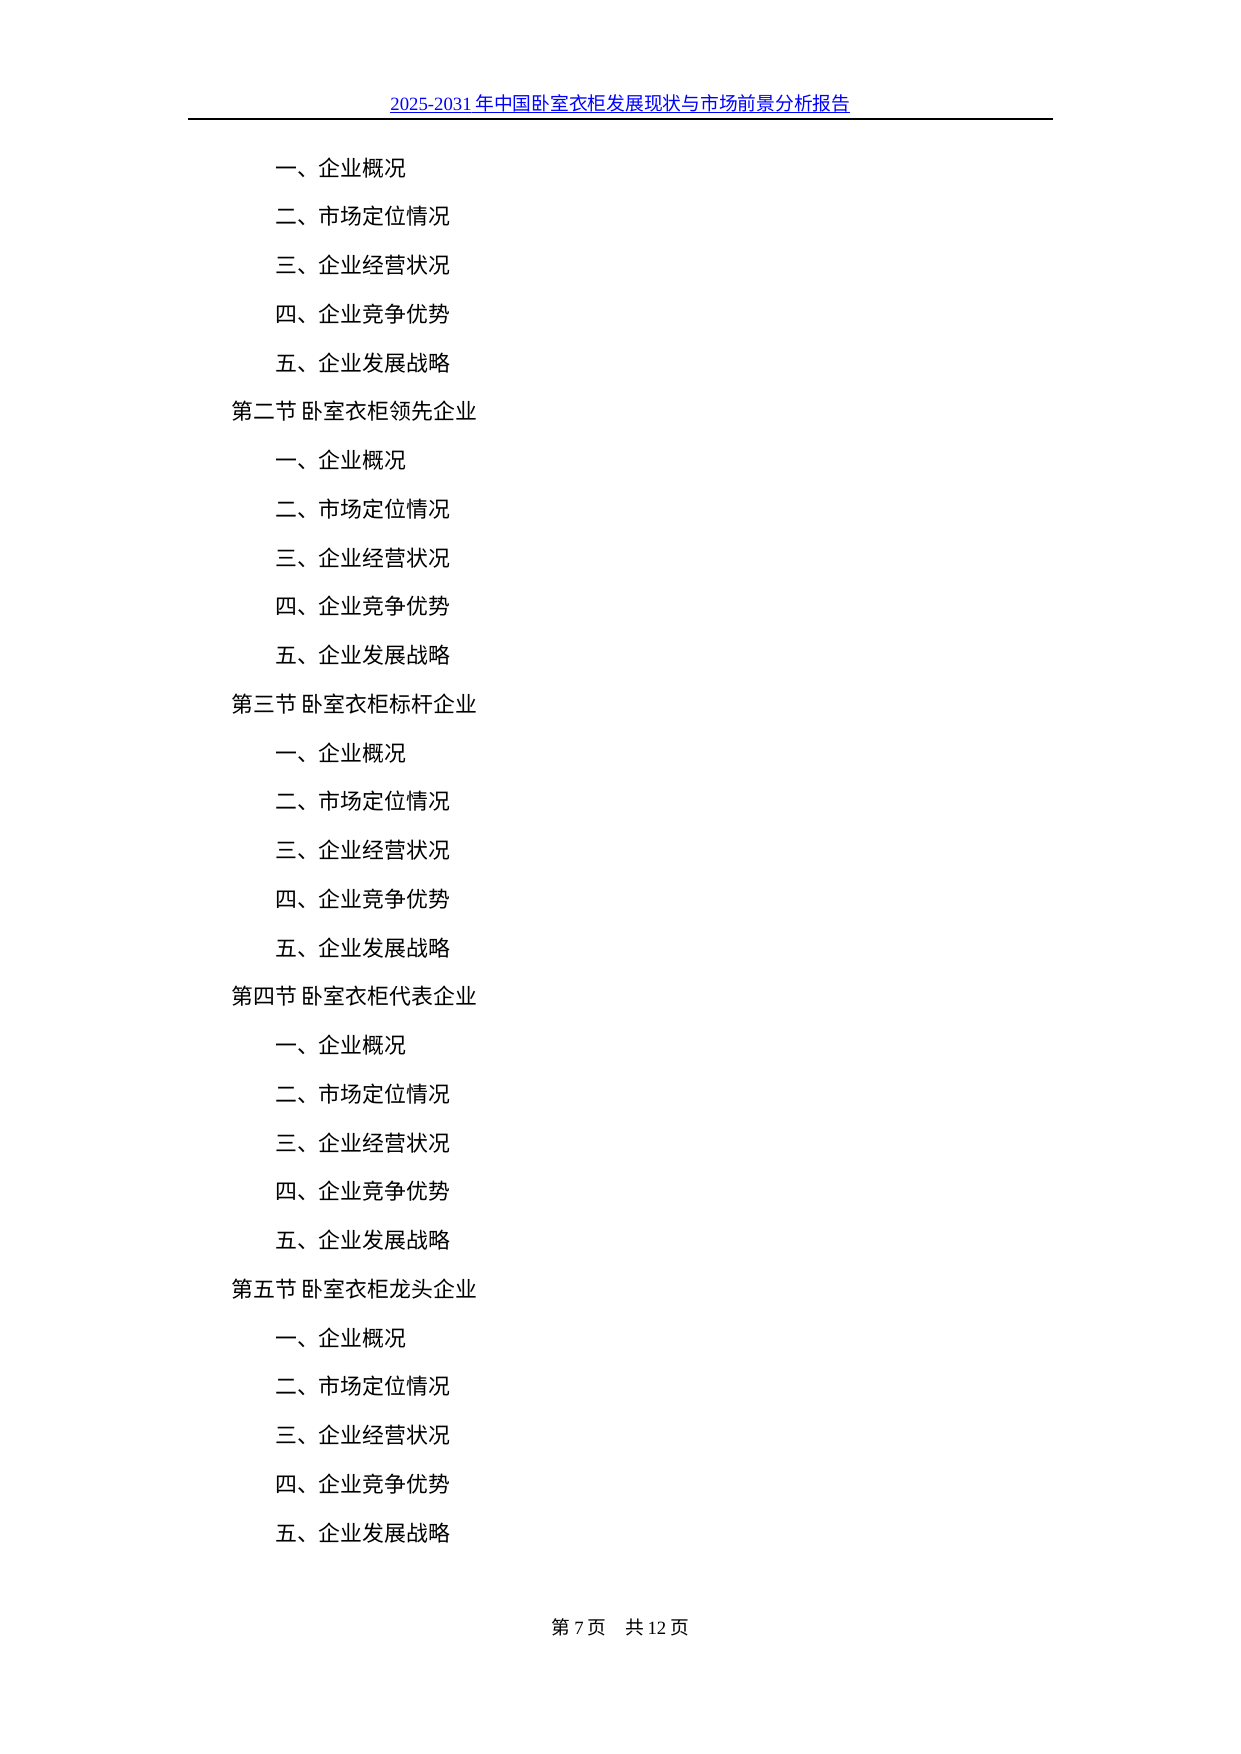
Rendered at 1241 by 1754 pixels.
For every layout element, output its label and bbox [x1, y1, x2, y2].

text [187, 150, 1053, 1548]
